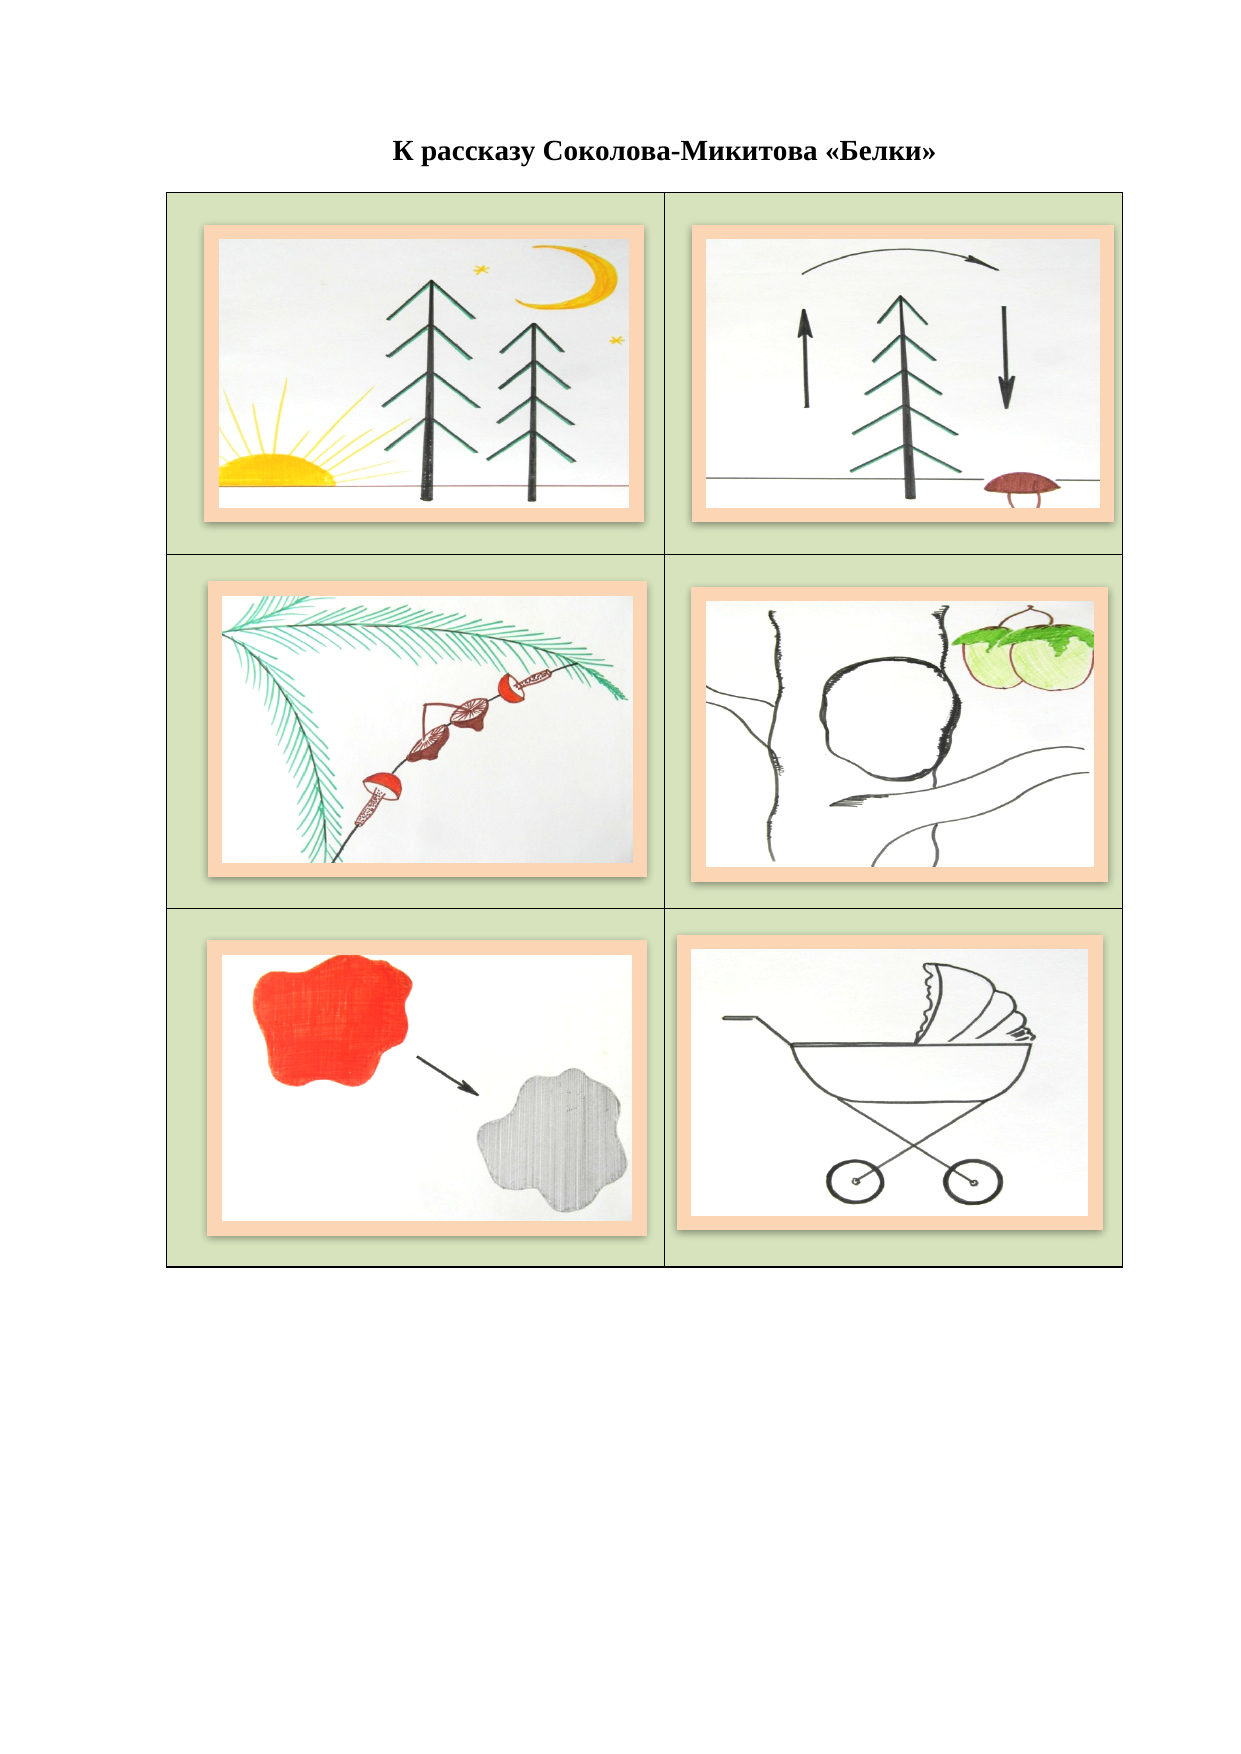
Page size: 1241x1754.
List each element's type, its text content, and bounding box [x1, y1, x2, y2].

text К рассказу Соколова-Микитова «Белки» [177, 133, 1152, 166]
table_header [167, 193, 664, 554]
table_header [665, 193, 1122, 554]
table_cell [167, 909, 664, 1266]
table_cell [665, 555, 1122, 908]
table_cell [167, 555, 664, 908]
table_cell [665, 909, 1122, 1266]
